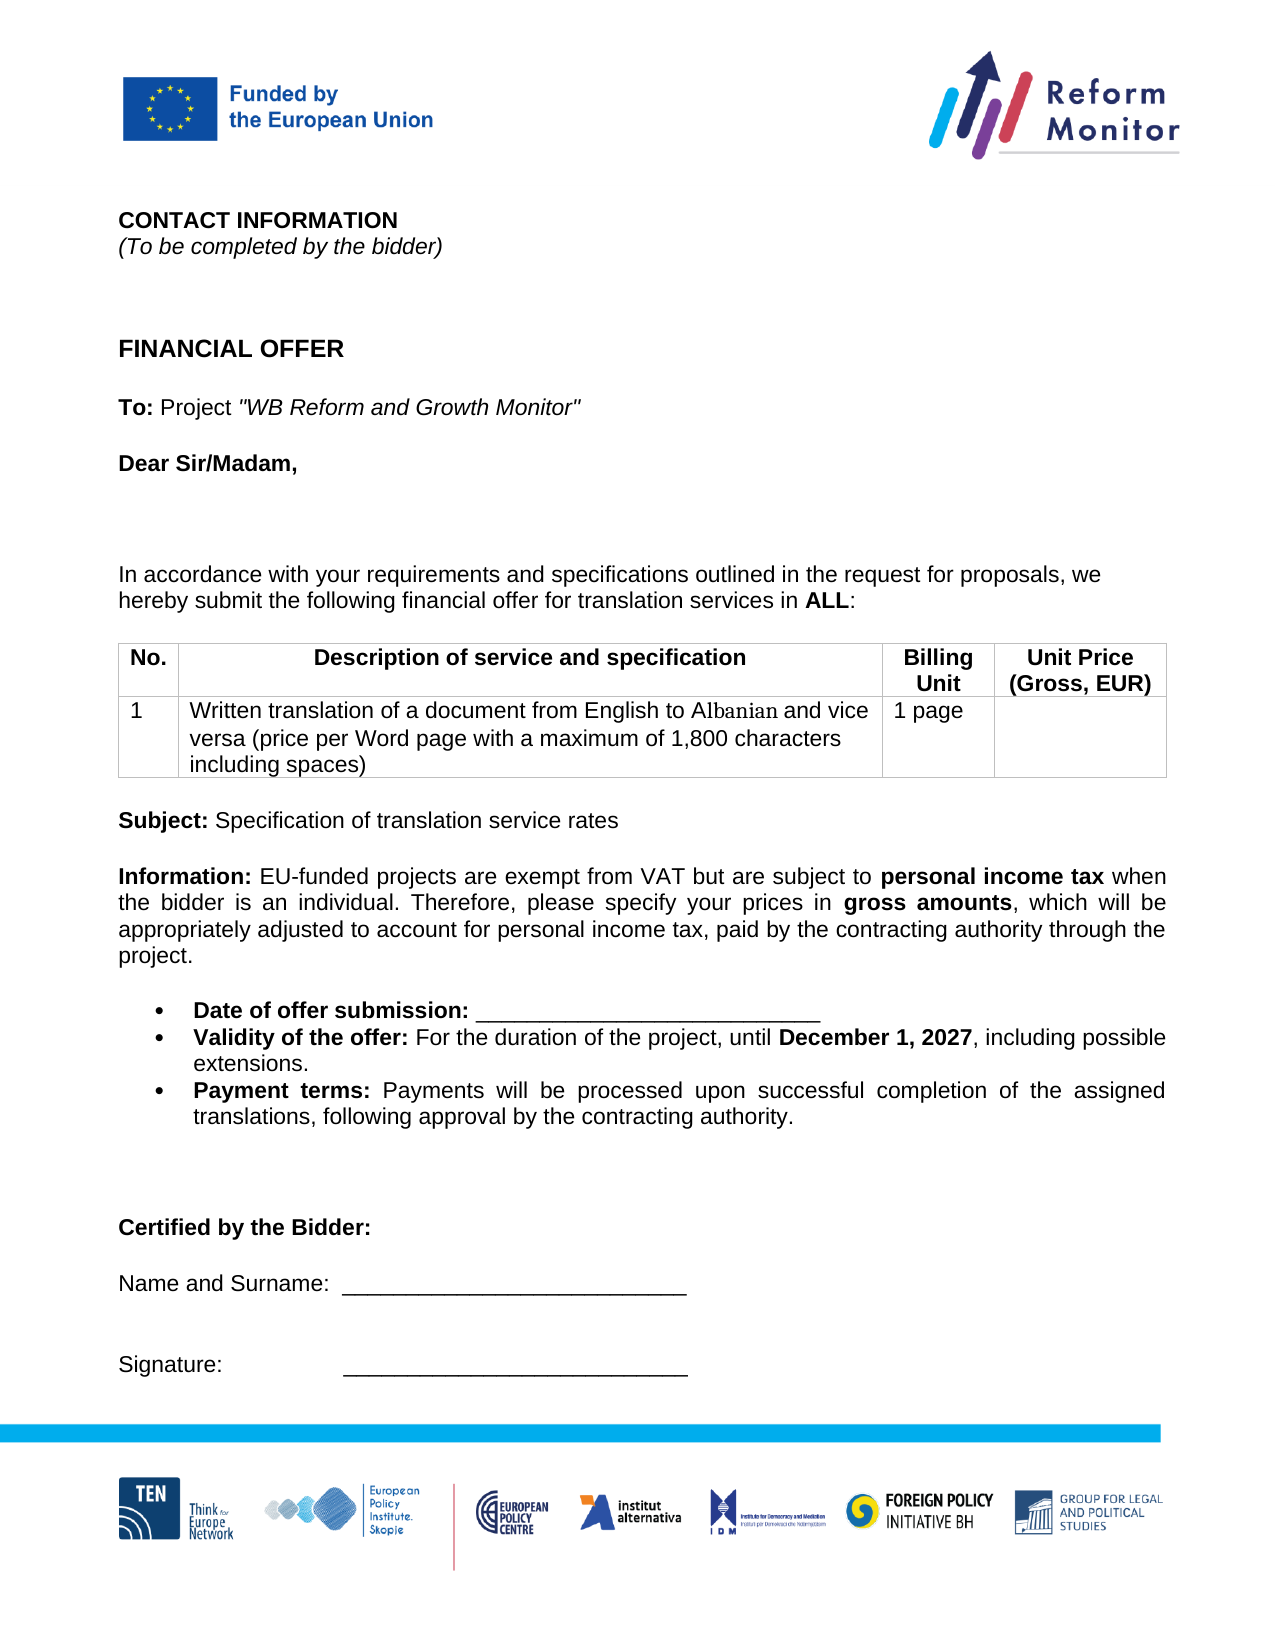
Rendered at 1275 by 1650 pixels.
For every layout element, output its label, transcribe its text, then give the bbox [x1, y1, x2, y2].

text Name and Surname: ___________________________ [118, 1269, 1167, 1296]
list Validity of the offer: For the duration of the project, until December 1, 2027, including possible extensions. [156, 1024, 1167, 1077]
table_header No. [119, 644, 178, 696]
picture [0, 0, 1275, 191]
table_cell 1 page [883, 697, 994, 777]
table_cell [995, 697, 1166, 777]
table_cell 1 [119, 697, 178, 777]
table_header Description of service and specification [179, 644, 882, 696]
text Information: EU-funded projects are exempt from VAT but are subject to personal income tax when the bidder is an individual. Therefore, please specify your prices in gross amounts, which will be appropriately adjusted to account for personal income tax, paid by the contracting authority through the project. [118, 863, 1167, 968]
list Payment terms: Payments will be processed upon successful completion of the assigned translations, following approval by the contracting authority. [156, 1077, 1167, 1129]
text In accordance with your requirements and specifications outlined in the request for proposals, we hereby submit the following financial offer for translation services in ALL: [118, 561, 1167, 613]
table_cell Written translation of a document from English to Albanian and vice versa (price per Word page with a maximum of 1,800 characters including spaces) [179, 697, 882, 777]
table_header Billing Unit [883, 644, 994, 696]
text Dear Sir/Madam, [118, 449, 1167, 476]
text Subject: Specification of translation service rates [118, 807, 1167, 834]
text Signature: ___________________________ [118, 1325, 1167, 1378]
table_header Unit Price (Gross, EUR) [995, 644, 1166, 696]
text To: Project "WB Reform and Growth Monitor" [118, 394, 1167, 420]
subtitle FINANCIAL OFFER [118, 334, 1167, 363]
text CONTACT INFORMATION (To be completed by the bidder) [118, 207, 1167, 259]
picture [0, 1423, 1275, 1607]
list Date of offer submission: ___________________________ [156, 997, 1167, 1024]
text Certified by the Bidder: [118, 1214, 1167, 1240]
